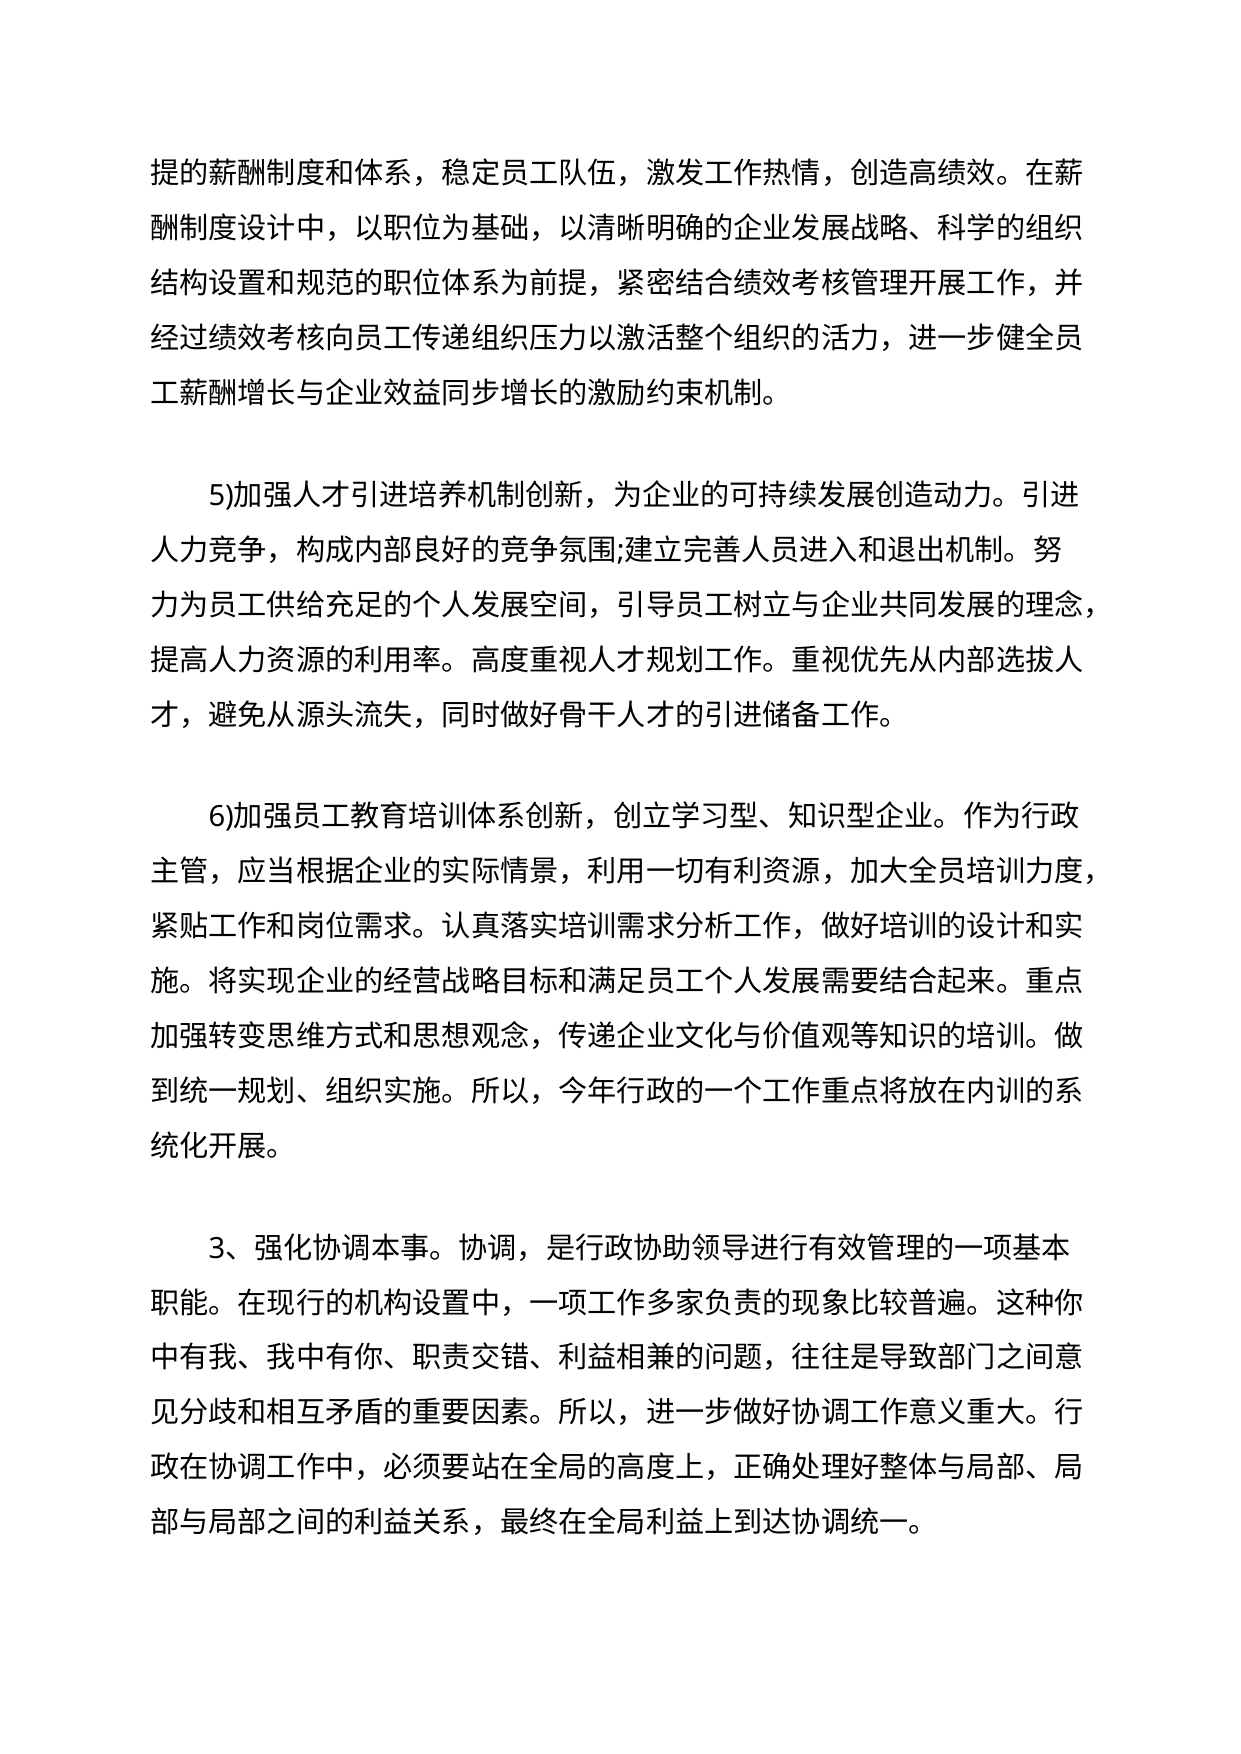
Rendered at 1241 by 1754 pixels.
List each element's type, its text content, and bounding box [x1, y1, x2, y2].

text 6)加强员工教育培训体系创新，创立学习型、知识型企业。作为行政主管，应当根据企业的实际情景，利用一切有利资源，加大全员培训力度，紧贴工作和岗位需求。认真落实培训需求分析工作，做好培训的设计和实施。将实现企业的经营战略目标和满足员工个人发展需要结合起来。重点加强转变思维方式和思想观念，传递企业文化与价值观等知识的培训。做到统一规划、组织实施。所以，今年行政的一个工作重点将放在内训的系统化开展。 [150, 793, 1090, 1165]
text 5)加强人才引进培养机制创新，为企业的可持续发展创造动力。引进人力竞争，构成内部良好的竞争氛围;建立完善人员进入和退出机制。努力为员工供给充足的个人发展空间，引导员工树立与企业共同发展的理念，提高人力资源的利用率。高度重视人才规划工作。重视优先从内部选拔人才，避免从源头流失，同时做好骨干人才的引进储备工作。 [150, 471, 1090, 733]
text 3、强化协调本事。协调，是行政协助领导进行有效管理的一项基本职能。在现行的机构设置中，一项工作多家负责的现象比较普遍。这种你中有我、我中有你、职责交错、利益相兼的问题，往往是导致部门之间意见分歧和相互矛盾的重要因素。所以，进一步做好协调工作意义重大。行政在协调工作中，必须要站在全局的高度上，正确处理好整体与局部、局部与局部之间的利益关系，最终在全局利益上到达协调统一。 [150, 1224, 1090, 1541]
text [150, 150, 1090, 412]
